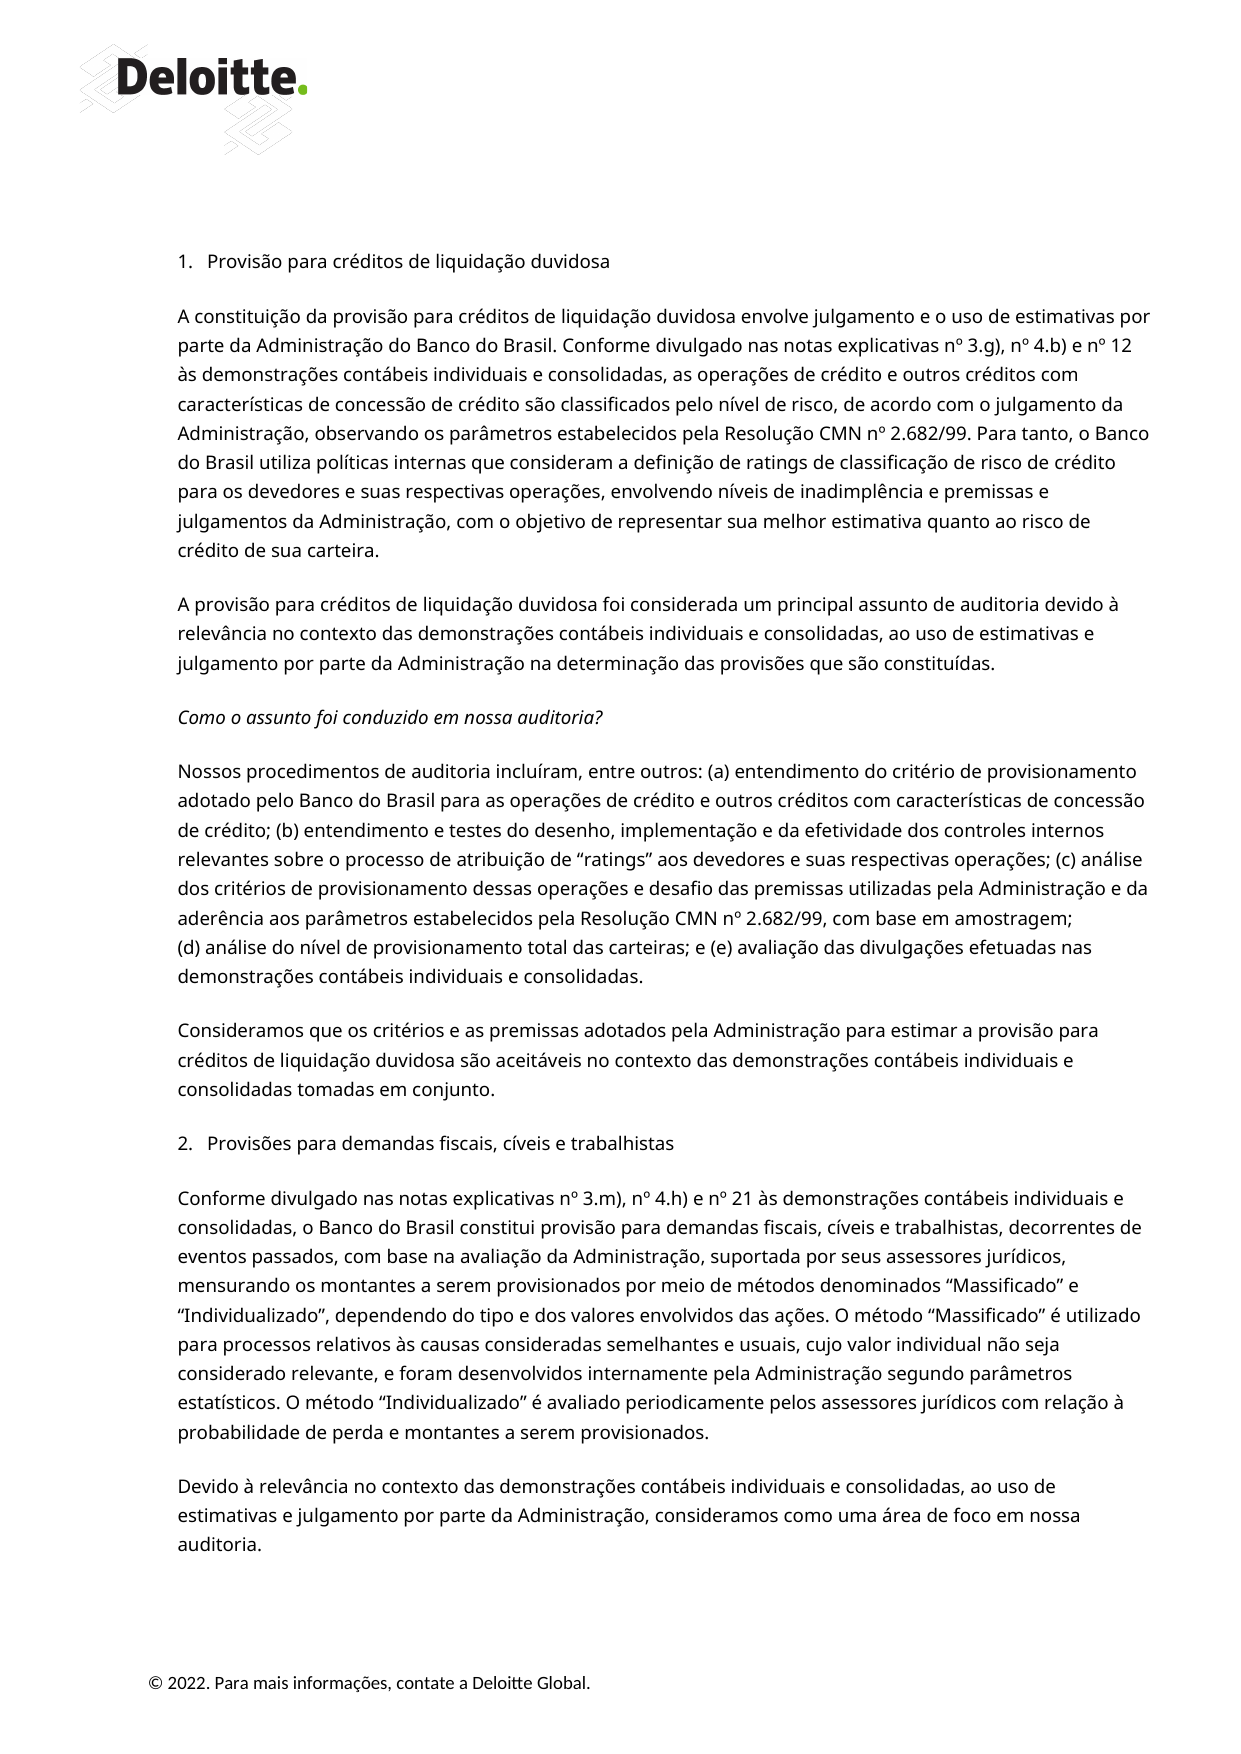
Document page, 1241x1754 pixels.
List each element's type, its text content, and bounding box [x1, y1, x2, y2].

text 2. Provisões para demandas fiscais, cíveis e trabalhistas [177, 1131, 1152, 1156]
picture [79, 44, 308, 155]
text A provisão para créditos de liquidação duvidosa foi considerada um principal assunto de auditoria devido à relevância no contexto das demonstrações contábeis individuais e consolidadas, ao uso de estimativas e julgamento por parte da Administração na determinação das provisões que são constituídas. [177, 591, 1152, 676]
text Consideramos que os critérios e as premissas adotados pela Administração para estimar a provisão para créditos de liquidação duvidosa são aceitáveis no contexto das demonstrações contábeis individuais e consolidadas tomadas em conjunto. [177, 1018, 1152, 1102]
text Nossos procedimentos de auditoria incluíram, entre outros: (a) entendimento do critério de provisionamento adotado pelo Banco do Brasil para as operações de crédito e outros créditos com características de concessão de crédito; (b) entendimento e testes do desenho, implementação e da efetividade dos controles internos relevantes sobre o processo de atribuição de “ratings” aos devedores e suas respectivas operações; (c) análise dos critérios de provisionamento dessas operações e desafio das premissas utilizadas pela Administração e da aderência aos parâmetros estabelecidos pela Resolução CMN nº 2.682/99, com base em amostragem; (d) análise do nível de provisionamento total das carteiras; e (e) avaliação das divulgações efetuadas nas demonstrações contábeis individuais e consolidadas. [177, 758, 1152, 989]
text Conforme divulgado nas notas explicativas nº 3.m), nº 4.h) e nº 21 às demonstrações contábeis individuais e consolidadas, o Banco do Brasil constitui provisão para demandas fiscais, cíveis e trabalhistas, decorrentes de eventos passados, com base na avaliação da Administração, suportada por seus assessores jurídicos, mensurando os montantes a serem provisionados por meio de métodos denominados “Massificado” e “Individualizado”, dependendo do tipo e dos valores envolvidos das ações. O método “Massificado” é utilizado para processos relativos às causas consideradas semelhantes e usuais, cujo valor individual não seja considerado relevante, e foram desenvolvidos internamente pela Administração segundo parâmetros estatísticos. O método “Individualizado” é avaliado periodicamente pelos assessores jurídicos com relação à probabilidade de perda e montantes a serem provisionados. [177, 1185, 1152, 1444]
text 1. Provisão para créditos de liquidação duvidosa [177, 249, 1152, 274]
text A constituição da provisão para créditos de liquidação duvidosa envolve julgamento e o uso de estimativas por parte da Administração do Banco do Brasil. Conforme divulgado nas notas explicativas nº 3.g), nº 4.b) e nº 12 às demonstrações contábeis individuais e consolidadas, as operações de crédito e outros créditos com características de concessão de crédito são classificados pelo nível de risco, de acordo com o julgamento da Administração, observando os parâmetros estabelecidos pela Resolução CMN nº 2.682/99. Para tanto, o Banco do Brasil utiliza políticas internas que consideram a definição de ratings de classificação de risco de crédito para os devedores e suas respectivas operações, envolvendo níveis de inadimplência e premissas e julgamentos da Administração, com o objetivo de representar sua melhor estimativa quanto ao risco de crédito de sua carteira. [177, 303, 1152, 563]
text Como o assunto foi conduzido em nossa auditoria? [177, 704, 1152, 730]
text Devido à relevância no contexto das demonstrações contábeis individuais e consolidadas, ao uso de estimativas e julgamento por parte da Administração, consideramos como uma área de foco em nossa auditoria. [177, 1473, 1152, 1557]
